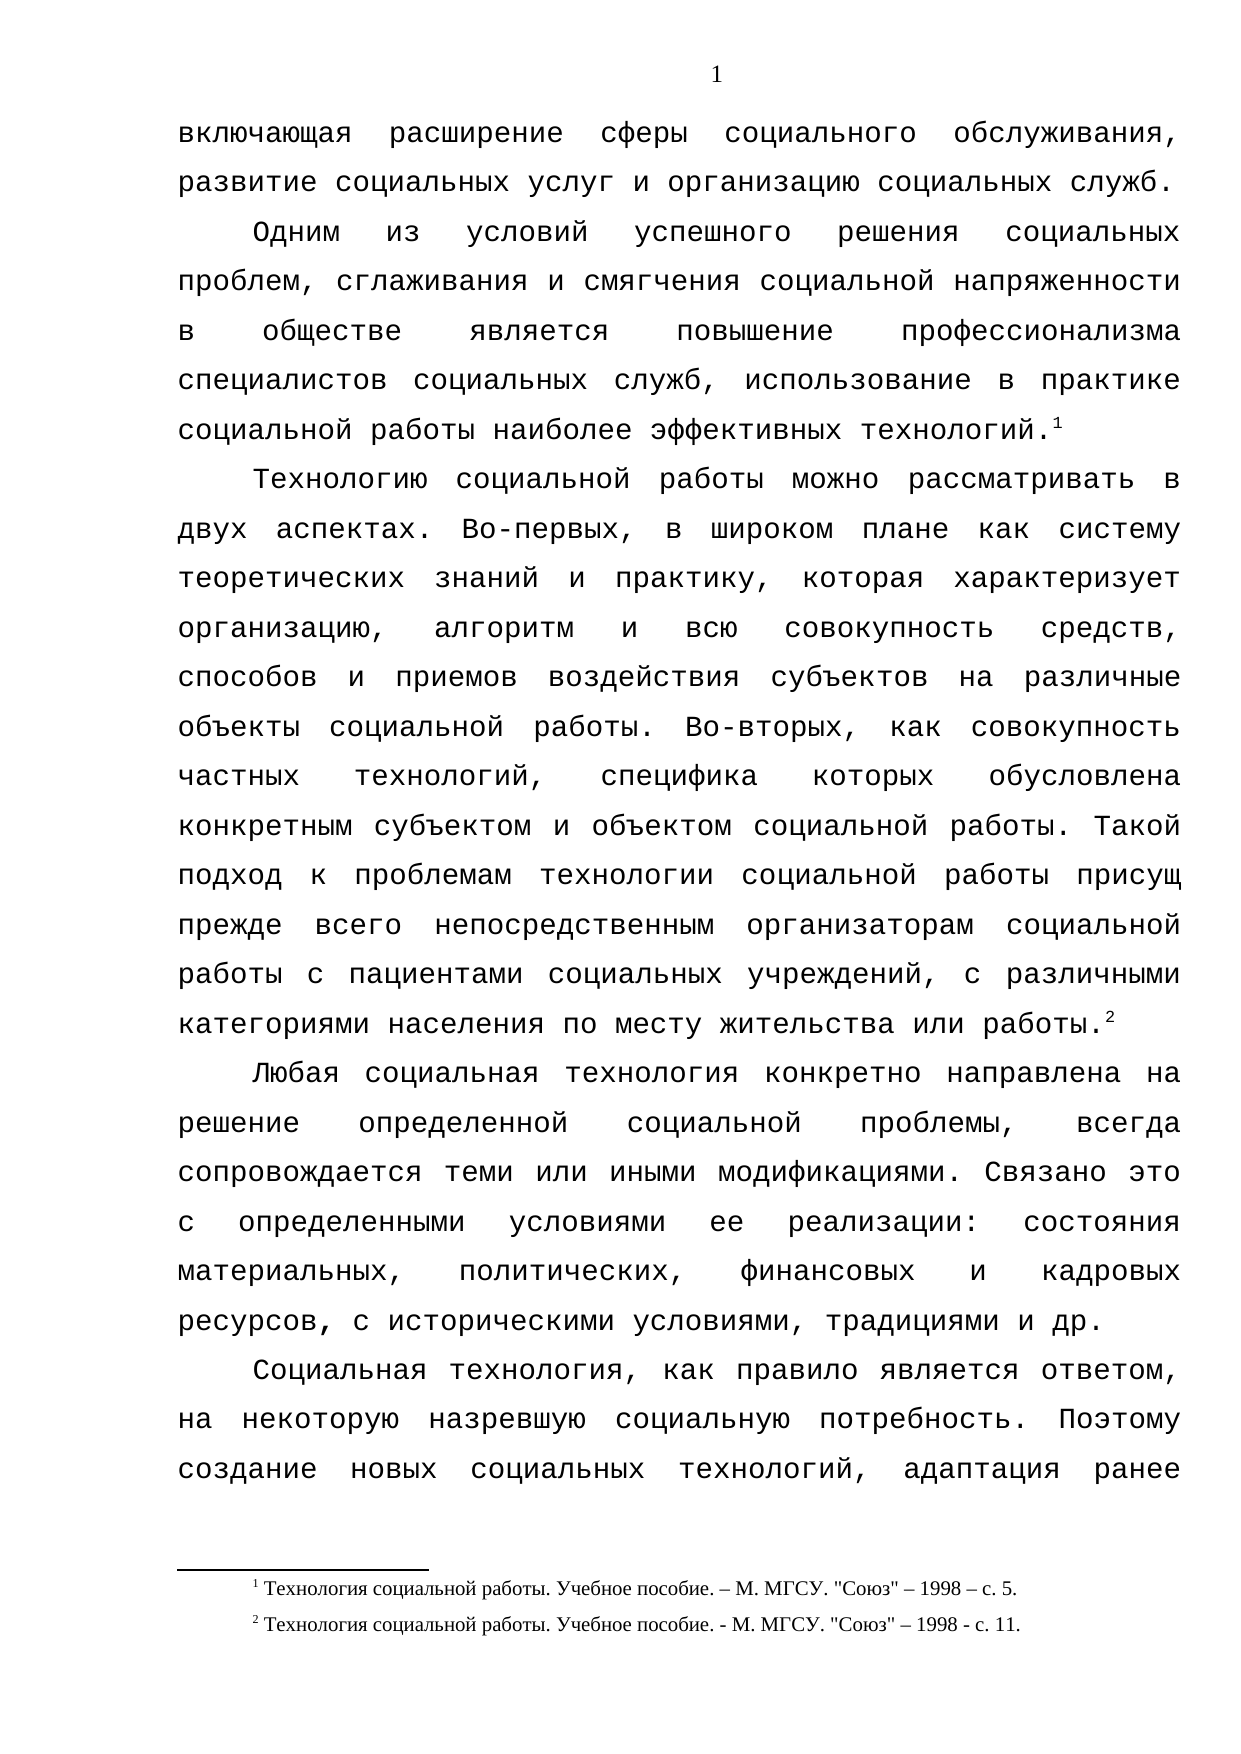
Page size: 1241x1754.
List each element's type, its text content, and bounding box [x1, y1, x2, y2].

text Любая социальная технология конкретно направлена на решение определенной социальной проблемы, всегда сопровождается теми или иными модификациями. Связано это с определенными условиями ее реализации: состояния материальных, политических, финансовых и кадровых ресурсов, с историческими условиями, традициями и др. [177, 1058, 1181, 1339]
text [177, 1355, 1181, 1487]
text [177, 118, 1181, 201]
text Технологию социальной работы можно рассматривать в двух аспектах. Во-первых, в широком плане как систему теоретических знаний и практику, которая характеризует организацию, алгоритм и всю совокупность средств, способов и приемов воздействия субъектов на различные объекты социальной работы. Во-вторых, как совокупность частных технологий, специфика которых обусловлена конкретным субъектом и объектом социальной работы. Такой подход к проблемам технологии социальной работы присущ прежде всего непосредственным организаторам социальной работы с пациентами социальных учреждений, с различными категориями населения по месту жительства или работы. [177, 464, 1181, 1042]
text Одним из условий успешного решения социальных проблем, сглаживания и смягчения социальной напряженности в обществе является повышение профессионализма специалистов социальных служб, использование в практике социальной работы наиболее эффективных технологий. [177, 217, 1181, 448]
